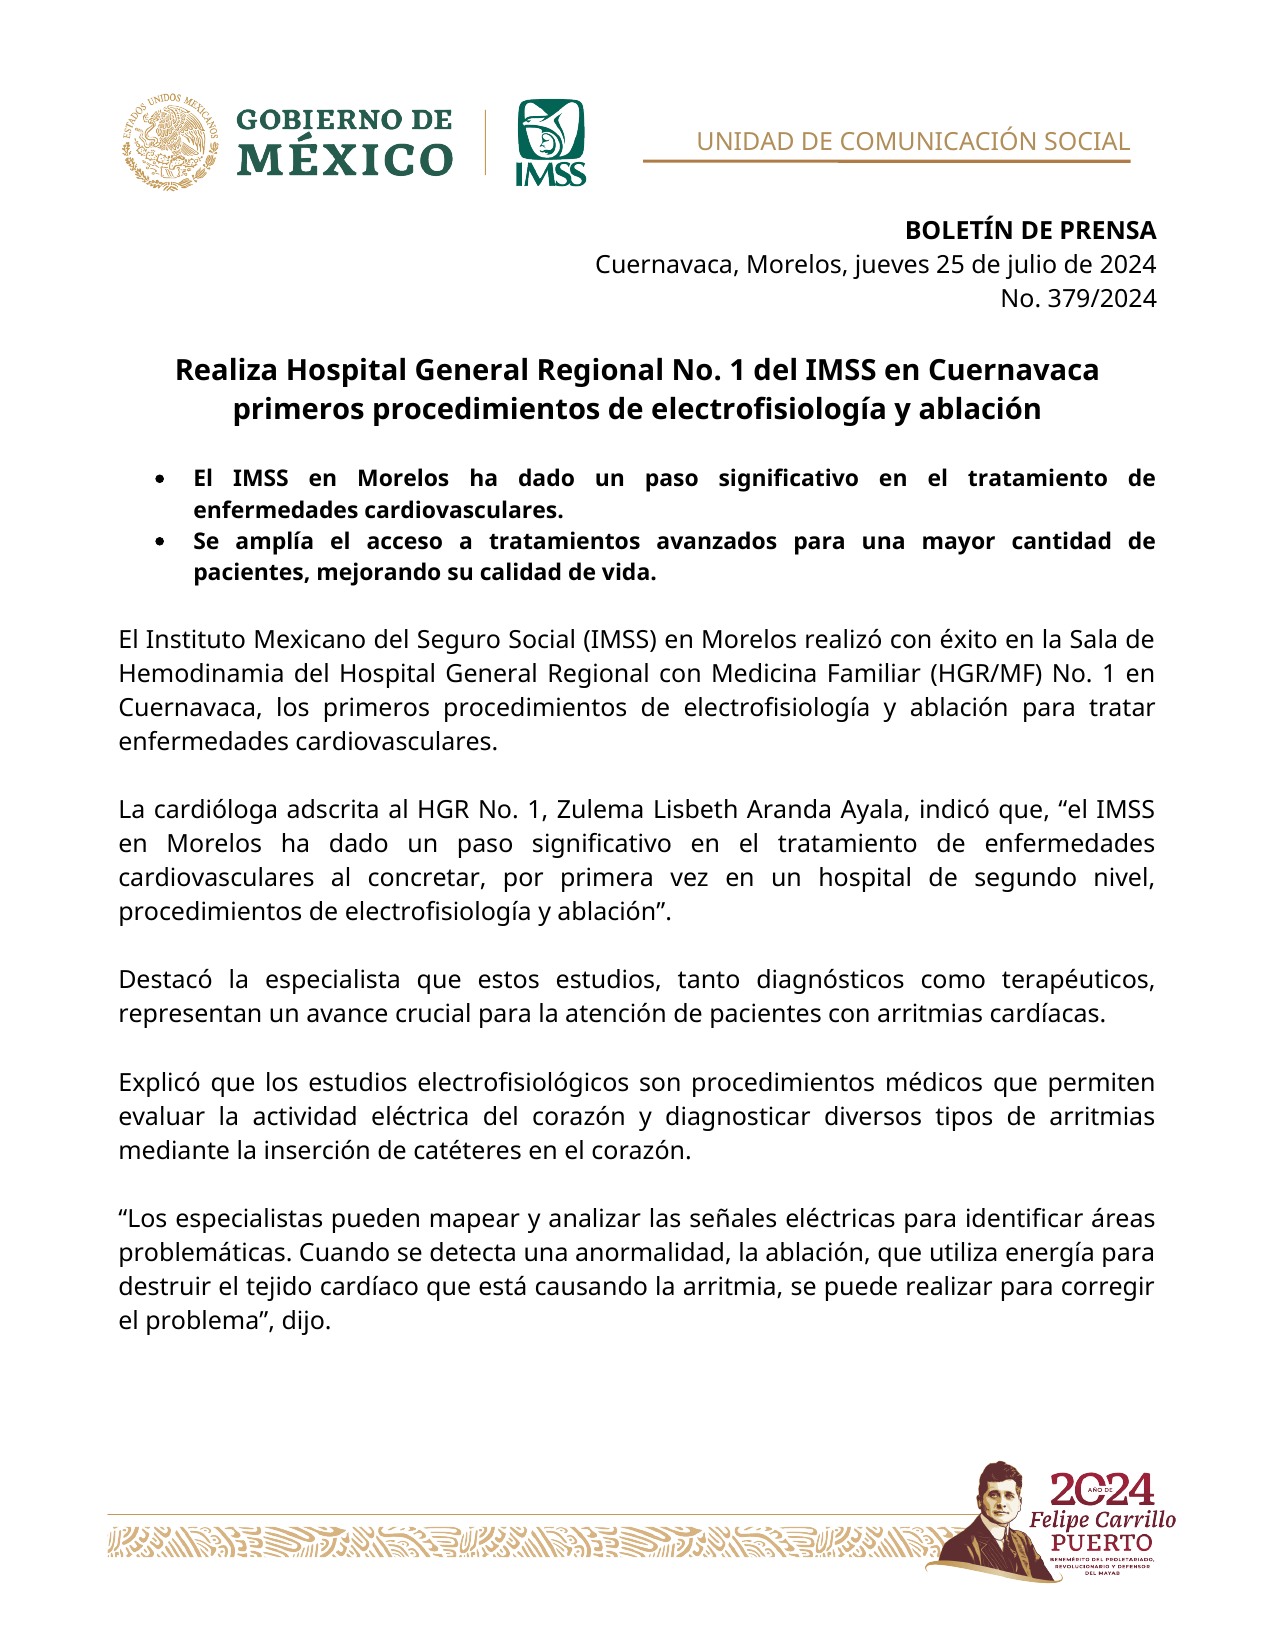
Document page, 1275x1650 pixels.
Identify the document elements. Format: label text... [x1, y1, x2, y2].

text No. 379/2024 [118, 281, 1157, 315]
text Destacó la especialista que estos estudios, tanto diagnósticos como terapéuticos, representan un avance crucial para la atención de pacientes con arritmias cardíacas. [118, 962, 1157, 1030]
text Cuernavaca, Morelos, jueves 25 de julio de 2024 [118, 247, 1157, 281]
picture [0, 0, 1275, 280]
picture [0, 1378, 1275, 1649]
list Se amplía el acceso a tratamientos avanzados para una mayor cantidad de pacientes, mejorando su calidad de vida. [156, 525, 1157, 587]
list El IMSS en Morelos ha dado un paso significativo en el tratamiento de enfermedades cardiovasculares. [156, 462, 1157, 525]
text Explicó que los estudios electrofisiológicos son procedimientos médicos que permiten evaluar la actividad eléctrica del corazón y diagnosticar diversos tipos de arritmias mediante la inserción de catéteres en el corazón. [118, 1064, 1157, 1166]
text El Instituto Mexicano del Seguro Social (IMSS) en Morelos realizó con éxito en la Sala de Hemodinamia del Hospital General Regional con Medicina Familiar (HGR/MF) No. 1 en Cuernavaca, los primeros procedimientos de electrofisiología y ablación para tratar enfermedades cardiovasculares. [118, 621, 1157, 758]
text BOLETÍN DE PRENSA [118, 213, 1157, 247]
text “Los especialistas pueden mapear y analizar las señales eléctricas para identificar áreas problemáticas. Cuando se detecta una anormalidad, la ablación, que utiliza energía para destruir el tejido cardíaco que está causando la arritmia, se puede realizar para corregir el problema”, dijo. [118, 1200, 1157, 1337]
text Realiza Hospital General Regional No. 1 del IMSS en Cuernavaca primeros procedimientos de electrofisiología y ablación [118, 349, 1157, 428]
text La cardióloga adscrita al HGR No. 1, Zulema Lisbeth Aranda Ayala, indicó que, “el IMSS en Morelos ha dado un paso significativo en el tratamiento de enfermedades cardiovasculares al concretar, por primera vez en un hospital de segundo nivel, procedimientos de electrofisiología y ablación”. [118, 792, 1157, 928]
